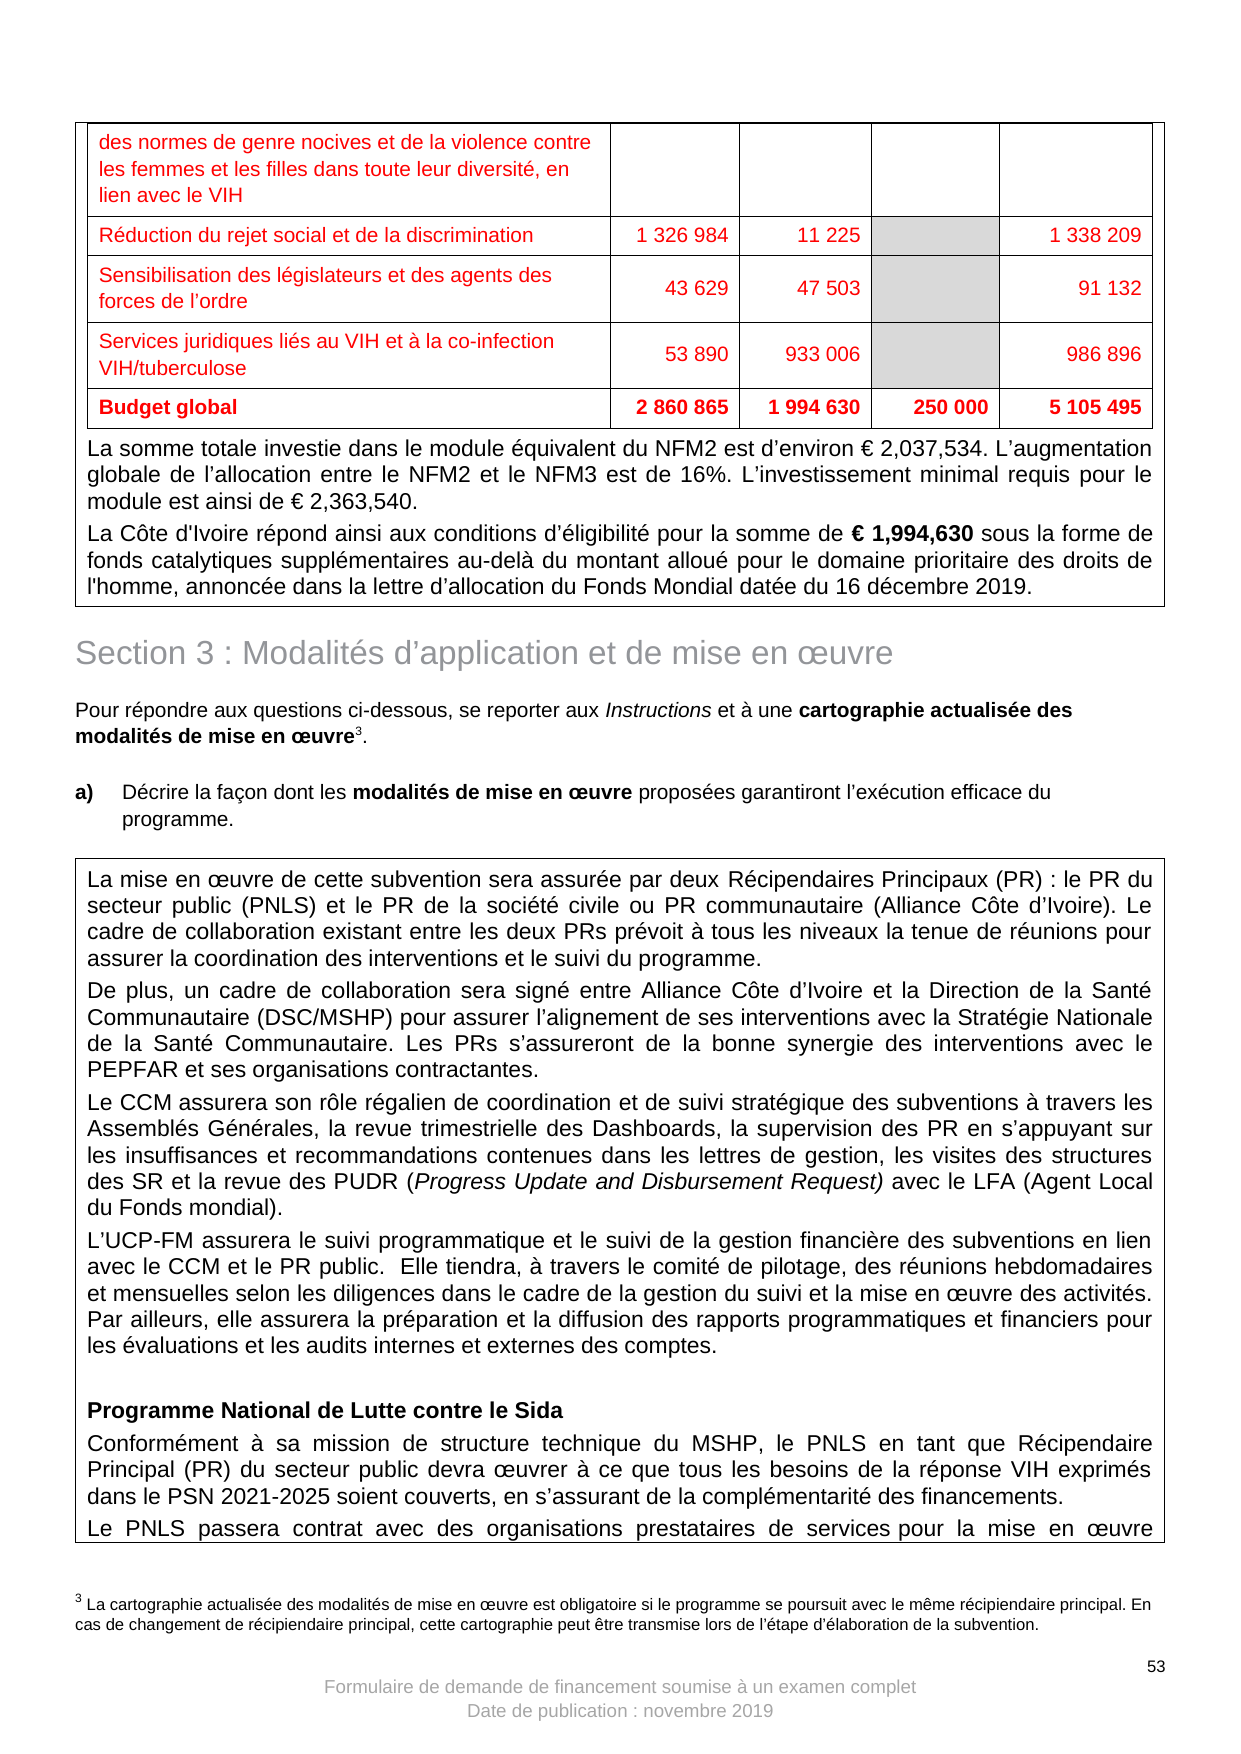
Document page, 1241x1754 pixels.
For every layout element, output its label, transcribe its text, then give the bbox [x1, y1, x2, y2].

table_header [76, 859, 1164, 1542]
list Décrire la façon dont les modalités de mise en œuvre proposées garantiront l’exécution efficace du programme. [75, 777, 1165, 831]
subtitle Section 3 : Modalités d’application et de mise en œuvre [75, 633, 1165, 672]
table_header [76, 123, 1164, 606]
text Pour répondre aux questions ci-dessous, se reporter aux Instructions et à une cartographie actualisée des modalités de mise en œuvre. [75, 698, 1165, 748]
